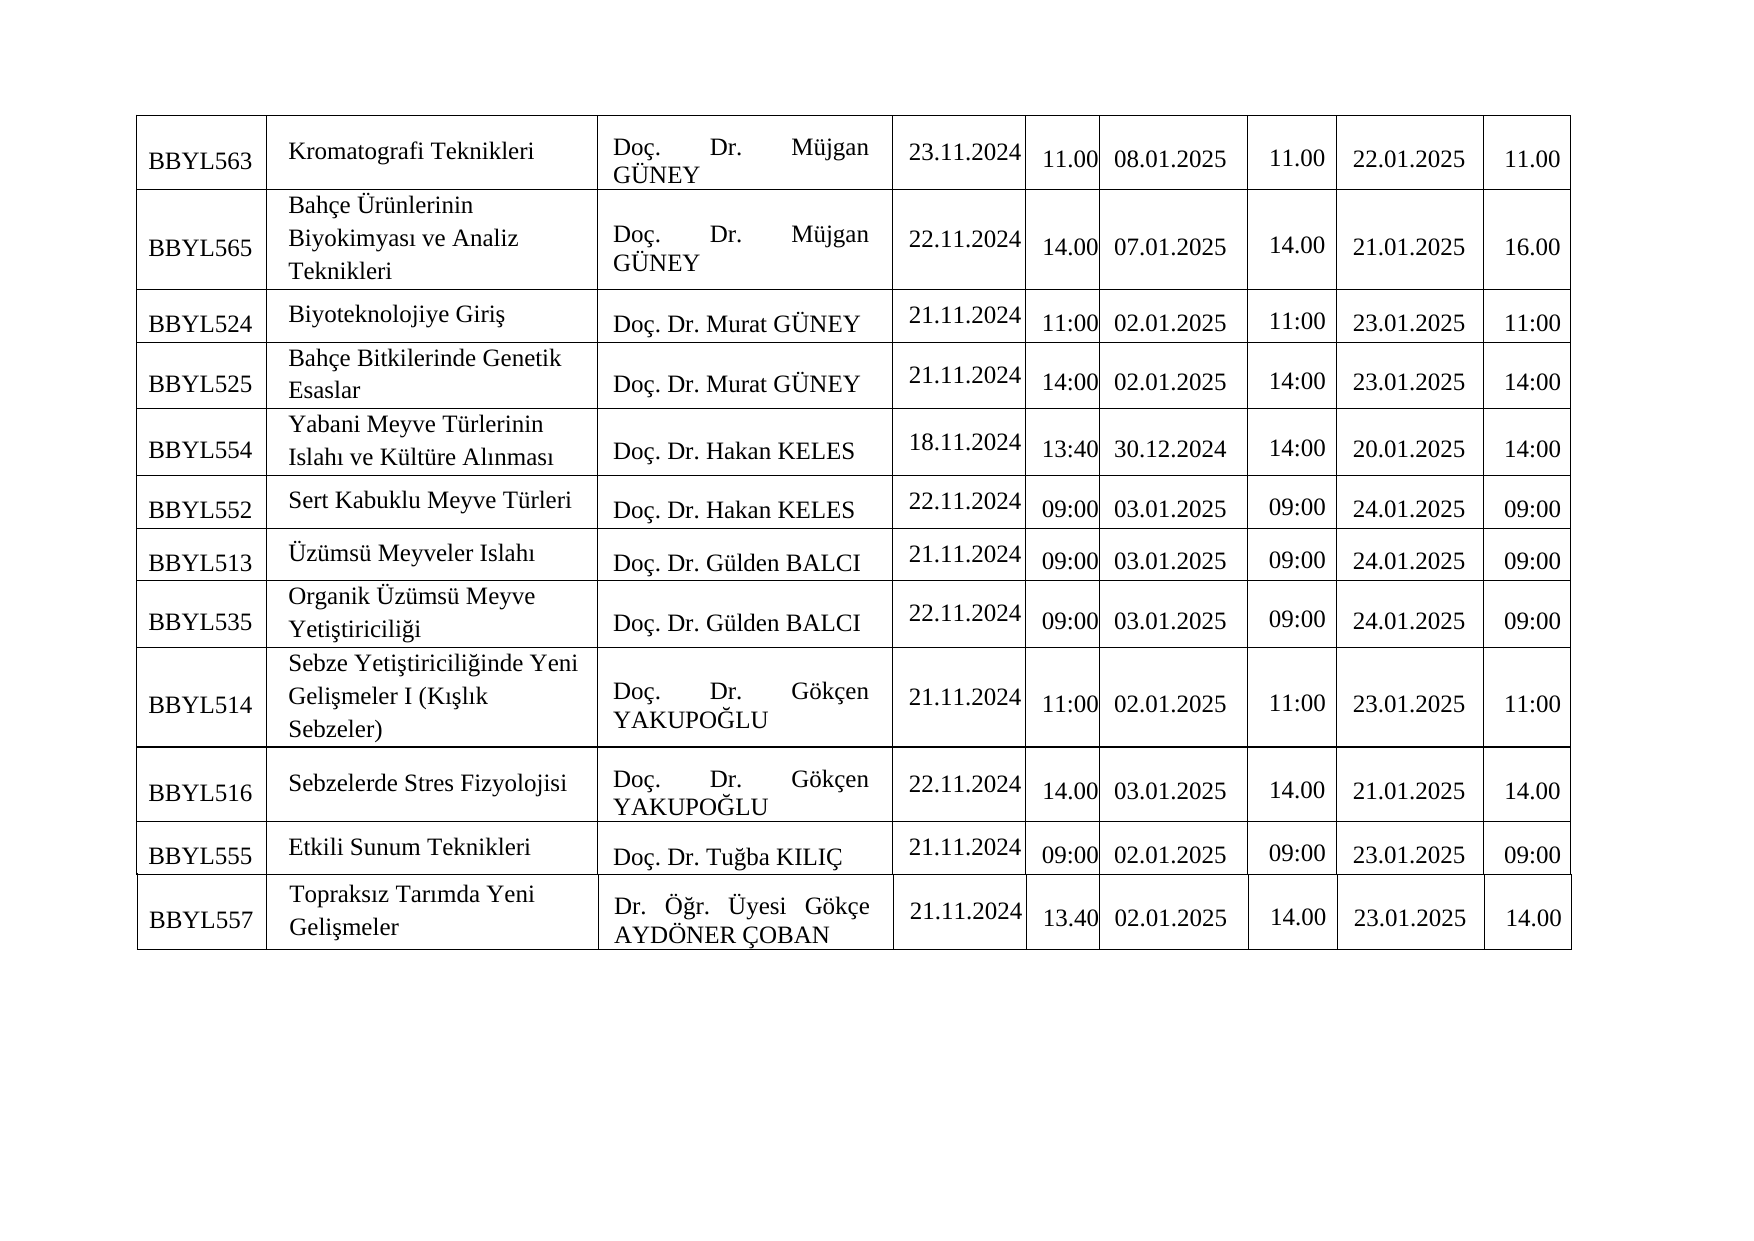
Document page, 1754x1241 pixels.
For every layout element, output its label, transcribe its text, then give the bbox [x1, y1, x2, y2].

table_cell BBYL524 [137, 290, 266, 342]
table_cell 09:00 [1026, 822, 1099, 874]
table_cell Doç. Dr. Gökçen YAKUPOĞLU [598, 648, 892, 746]
table_cell 16.00 [1484, 190, 1570, 289]
table_cell 21.11.2024 [893, 529, 1025, 580]
table_cell Doç. Dr. Murat GÜNEY [598, 343, 892, 408]
table_cell 22.11.2024 [893, 190, 1025, 289]
table_cell 11.00 [1248, 116, 1336, 189]
table_cell 14.00 [1248, 190, 1336, 289]
table_cell 11:00 [1248, 648, 1336, 746]
table_cell 23.11.2024 [893, 116, 1025, 189]
table_cell 02.01.2025 [1100, 822, 1247, 874]
table_cell 14:00 [1484, 343, 1570, 408]
table_cell Doç. Dr. Müjgan GÜNEY [598, 190, 892, 289]
table_cell BBYL525 [137, 343, 266, 408]
table_cell 21.01.2025 [1337, 190, 1483, 289]
table_cell BBYL557 [138, 875, 266, 948]
table_cell 22.01.2025 [1337, 116, 1483, 189]
table_cell BBYL535 [137, 581, 266, 647]
table_cell 23.01.2025 [1337, 290, 1483, 342]
table_cell 22.11.2024 [893, 748, 1025, 821]
table_cell 09:00 [1026, 476, 1099, 527]
table_cell Dr. Öğr. Üyesi Gökçe AYDÖNER ÇOBAN [599, 875, 893, 948]
table_cell Doç. Dr. Hakan KELES [598, 409, 892, 475]
table_cell Organik Üzümsü Meyve Yetiştiriciliği [267, 581, 597, 647]
table_cell BBYL516 [137, 748, 266, 821]
table_cell Doç. Dr. Müjgan GÜNEY [598, 116, 892, 189]
table_cell 02.01.2025 [1100, 648, 1247, 746]
table_cell 02.01.2025 [1100, 875, 1248, 948]
table_cell 09:00 [1484, 822, 1570, 874]
table_cell 11:00 [1248, 290, 1336, 342]
table_cell BBYL563 [137, 116, 266, 189]
table_cell Etkili Sunum Teknikleri [267, 822, 597, 874]
table_cell Doç. Dr. Hakan KELES [598, 476, 892, 527]
table_cell 22.11.2024 [893, 476, 1025, 527]
table_cell 21.11.2024 [894, 875, 1026, 948]
table_cell 24.01.2025 [1337, 529, 1483, 580]
table_cell 14:00 [1248, 409, 1336, 475]
table_cell 23.01.2025 [1337, 343, 1483, 408]
table_cell 02.01.2025 [1100, 290, 1247, 342]
table_cell 09:00 [1484, 581, 1570, 647]
table_cell 11:00 [1484, 648, 1570, 746]
table_cell 09:00 [1248, 581, 1336, 647]
table_cell Topraksız Tarımda Yeni Gelişmeler [267, 875, 598, 948]
table_cell 08.01.2025 [1100, 116, 1247, 189]
table_cell 14.00 [1484, 748, 1570, 821]
table_cell 09:00 [1248, 822, 1336, 874]
table_cell 14:00 [1484, 409, 1570, 475]
table_cell 18.11.2024 [893, 409, 1025, 475]
table_cell 14.00 [1026, 190, 1099, 289]
table_cell 13:40 [1026, 409, 1099, 475]
table_cell Doç. Dr. Tuğba KILIÇ [598, 822, 892, 874]
table_cell 11:00 [1026, 290, 1099, 342]
table_cell 11:00 [1484, 290, 1570, 342]
table_cell Sebze Yetiştiriciliğinde Yeni Gelişmeler I (Kışlık Sebzeler) [267, 648, 597, 746]
table_cell Doç. Dr. Gökçen YAKUPOĞLU [598, 748, 892, 821]
table_cell 11:00 [1026, 648, 1099, 746]
table_cell Kromatografi Teknikleri [267, 116, 597, 189]
table_cell 14.00 [1249, 875, 1337, 948]
table_cell 03.01.2025 [1100, 581, 1247, 647]
table_cell 24.01.2025 [1337, 581, 1483, 647]
table_cell BBYL513 [137, 529, 266, 580]
table_cell 23.01.2025 [1337, 822, 1483, 874]
table_cell 11.00 [1484, 116, 1570, 189]
table_cell 09:00 [1248, 476, 1336, 527]
table_cell BBYL555 [137, 822, 266, 874]
table_cell 03.01.2025 [1100, 476, 1247, 527]
table_cell BBYL552 [137, 476, 266, 527]
table_cell 11.00 [1026, 116, 1099, 189]
table_cell 09:00 [1248, 529, 1336, 580]
table_cell 22.11.2024 [893, 581, 1025, 647]
table_cell 07.01.2025 [1100, 190, 1247, 289]
table_cell 13.40 [1027, 875, 1099, 948]
table_cell 23.01.2025 [1338, 875, 1484, 948]
table_cell Sert Kabuklu Meyve Türleri [267, 476, 597, 527]
table_cell 09:00 [1484, 476, 1570, 527]
table_cell Sebzelerde Stres Fizyolojisi [267, 748, 597, 821]
table_cell 21.11.2024 [893, 822, 1025, 874]
table_cell Bahçe Bitkilerinde Genetik Esaslar [267, 343, 597, 408]
table_cell 23.01.2025 [1337, 648, 1483, 746]
table_cell 14.00 [1248, 748, 1336, 821]
table_cell 09:00 [1026, 581, 1099, 647]
table_cell Doç. Dr. Gülden BALCI [598, 529, 892, 580]
table_cell 21.11.2024 [893, 343, 1025, 408]
table_cell 30.12.2024 [1100, 409, 1247, 475]
table_cell Biyoteknolojiye Giriş [267, 290, 597, 342]
table_cell 14.00 [1485, 875, 1571, 948]
table_cell Doç. Dr. Gülden BALCI [598, 581, 892, 647]
table_cell 03.01.2025 [1100, 529, 1247, 580]
table_cell BBYL565 [137, 190, 266, 289]
table_cell 21.11.2024 [893, 290, 1025, 342]
table_cell 14:00 [1026, 343, 1099, 408]
table_cell 21.01.2025 [1337, 748, 1483, 821]
table_cell 21.11.2024 [893, 648, 1025, 746]
table_cell 24.01.2025 [1337, 476, 1483, 527]
table_cell 14:00 [1248, 343, 1336, 408]
table_cell 09:00 [1026, 529, 1099, 580]
table_cell 09:00 [1484, 529, 1570, 580]
table_cell 14.00 [1026, 748, 1099, 821]
table_cell Bahçe Ürünlerinin Biyokimyası ve Analiz Teknikleri [267, 190, 597, 289]
table_cell Doç. Dr. Murat GÜNEY [598, 290, 892, 342]
table_cell Yabani Meyve Türlerinin Islahı ve Kültüre Alınması [267, 409, 597, 475]
table_cell 02.01.2025 [1100, 343, 1247, 408]
table_cell BBYL514 [137, 648, 266, 746]
table_cell Üzümsü Meyveler Islahı [267, 529, 597, 580]
table_cell 20.01.2025 [1337, 409, 1483, 475]
table_cell BBYL554 [137, 409, 266, 475]
table_cell 03.01.2025 [1100, 748, 1247, 821]
